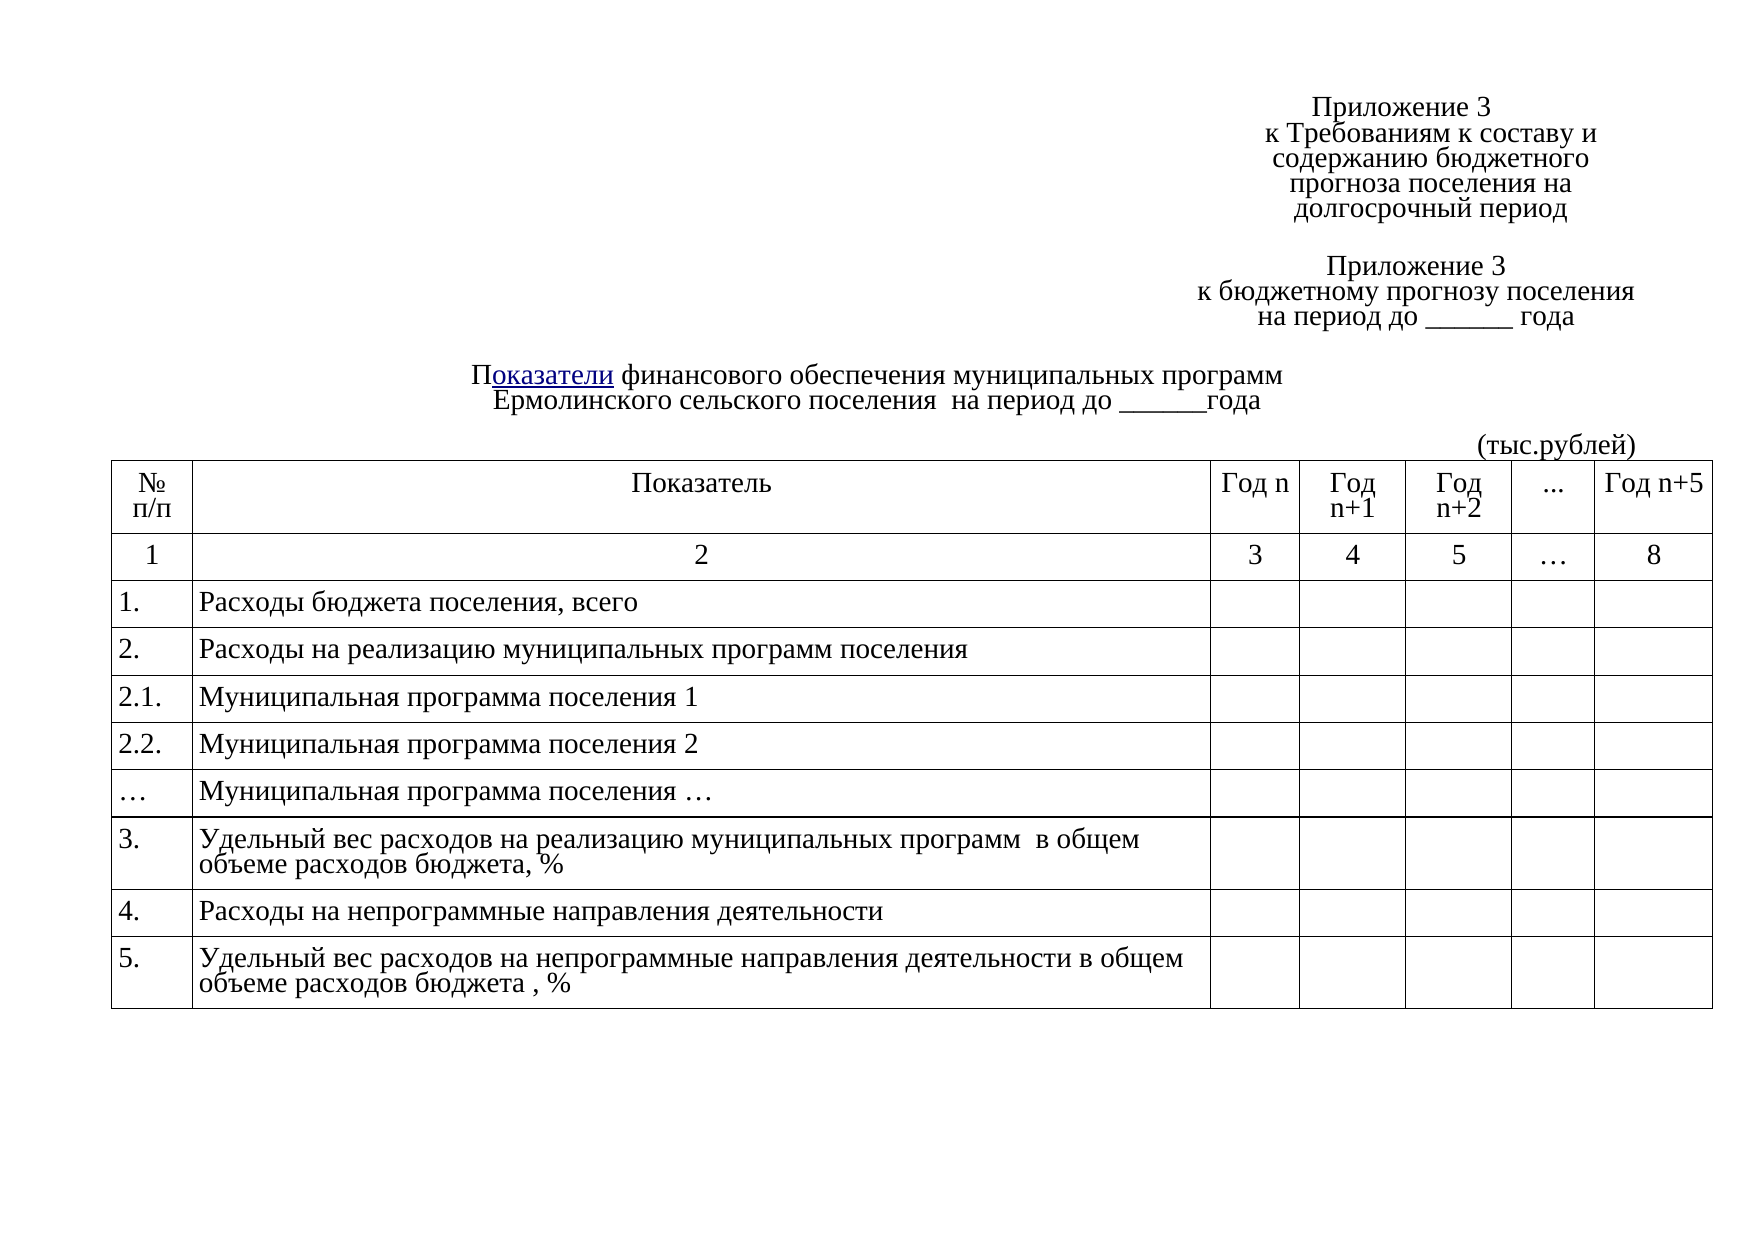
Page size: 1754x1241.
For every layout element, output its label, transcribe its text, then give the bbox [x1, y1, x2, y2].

table_cell Расходы на реализацию муниципальных программ поселения [193, 628, 1210, 674]
table_cell Удельный вес расходов на непрограммные направления деятельности в общем объеме расходов бюджета , % [193, 937, 1210, 1008]
table_header Год n+2 [1406, 461, 1511, 533]
table_cell [1595, 890, 1712, 936]
table_cell [1300, 581, 1405, 627]
table_cell [1512, 676, 1594, 722]
table_cell [1406, 890, 1511, 936]
table_cell 5. [112, 937, 192, 1008]
table_cell Муниципальная программа поселения 2 [193, 723, 1210, 769]
table_cell [1300, 770, 1405, 816]
table_cell [1406, 676, 1511, 722]
table_cell [1300, 628, 1405, 674]
table_cell 2.2. [112, 723, 192, 769]
table_header Год n+5 [1595, 461, 1712, 533]
table_header Год n [1211, 461, 1299, 533]
table_header Показатель [193, 461, 1210, 533]
table_cell [1512, 770, 1594, 816]
table_cell [1300, 937, 1405, 1008]
table_cell [1211, 723, 1299, 769]
table_cell [1211, 818, 1299, 889]
table_cell [1512, 890, 1594, 936]
table_header Год n+1 [1300, 461, 1405, 533]
table_cell Удельный вес расходов на реализацию муниципальных программ в общем объеме расходов бюджета, % [193, 818, 1210, 889]
text Показатели финансового обеспечения муниципальных программ [118, 364, 629, 389]
table_cell [1211, 581, 1299, 627]
table_cell [1512, 628, 1594, 674]
table_cell [1211, 770, 1299, 816]
table_cell [1300, 723, 1405, 769]
table_cell [1406, 818, 1511, 889]
table_cell [1211, 676, 1299, 722]
table_header ... [1512, 461, 1594, 533]
table_cell 5 [1406, 534, 1511, 580]
text Показатели финансового обеспечения муниципальных программ [632, 364, 1636, 389]
table_cell [1211, 628, 1299, 674]
table_cell [1300, 890, 1405, 936]
table_cell [1512, 581, 1594, 627]
table_cell [1406, 770, 1511, 816]
table_cell 3 [1211, 534, 1299, 580]
table_cell Расходы бюджета поселения, всего [193, 581, 1210, 627]
table_cell [1512, 937, 1594, 1008]
text к Требованиям к составу и содержанию бюджетного прогноза поселения на долгосрочный период [1226, 122, 1636, 222]
text (тыс.рублей) [118, 427, 1636, 460]
table_cell [1595, 676, 1712, 722]
table_cell [1406, 581, 1511, 627]
table_cell [1406, 628, 1511, 674]
table_cell Расходы на непрограммные направления деятельности [193, 890, 1210, 936]
table_cell 4 [1300, 534, 1405, 580]
table_cell [1595, 581, 1712, 627]
text Приложение 3 [1167, 89, 1636, 122]
table_cell [1300, 676, 1405, 722]
table_cell 1 [112, 534, 192, 580]
table_cell 2.1. [112, 676, 192, 722]
table_cell 2 [193, 534, 1210, 580]
text Ермолинского сельского поселения на период до ______года [118, 389, 1636, 414]
table_cell [1595, 937, 1712, 1008]
table_cell [1595, 818, 1712, 889]
text Приложение 3 [1196, 256, 1636, 281]
table_cell [1406, 937, 1511, 1008]
table_cell 1. [112, 581, 192, 627]
table_cell Муниципальная программа поселения 1 [193, 676, 1210, 722]
table_cell 3. [112, 818, 192, 889]
table_cell [1406, 723, 1511, 769]
table_cell [1595, 770, 1712, 816]
table_cell … [1512, 534, 1594, 580]
table_cell [1595, 723, 1712, 769]
table_cell [1512, 818, 1594, 889]
table_cell [1595, 628, 1712, 674]
text к бюджетному прогнозу поселения на период до ______ года [1196, 281, 1636, 331]
table_cell … [112, 770, 192, 816]
table_cell 4. [112, 890, 192, 936]
table_cell 2. [112, 628, 192, 674]
table_cell [1211, 890, 1299, 936]
table_cell [1512, 723, 1594, 769]
table_cell Муниципальная программа поселения … [193, 770, 1210, 816]
table_cell [1211, 937, 1299, 1008]
table_header № п/п [112, 461, 192, 533]
table_cell [1300, 818, 1405, 889]
table_cell 8 [1595, 534, 1712, 580]
